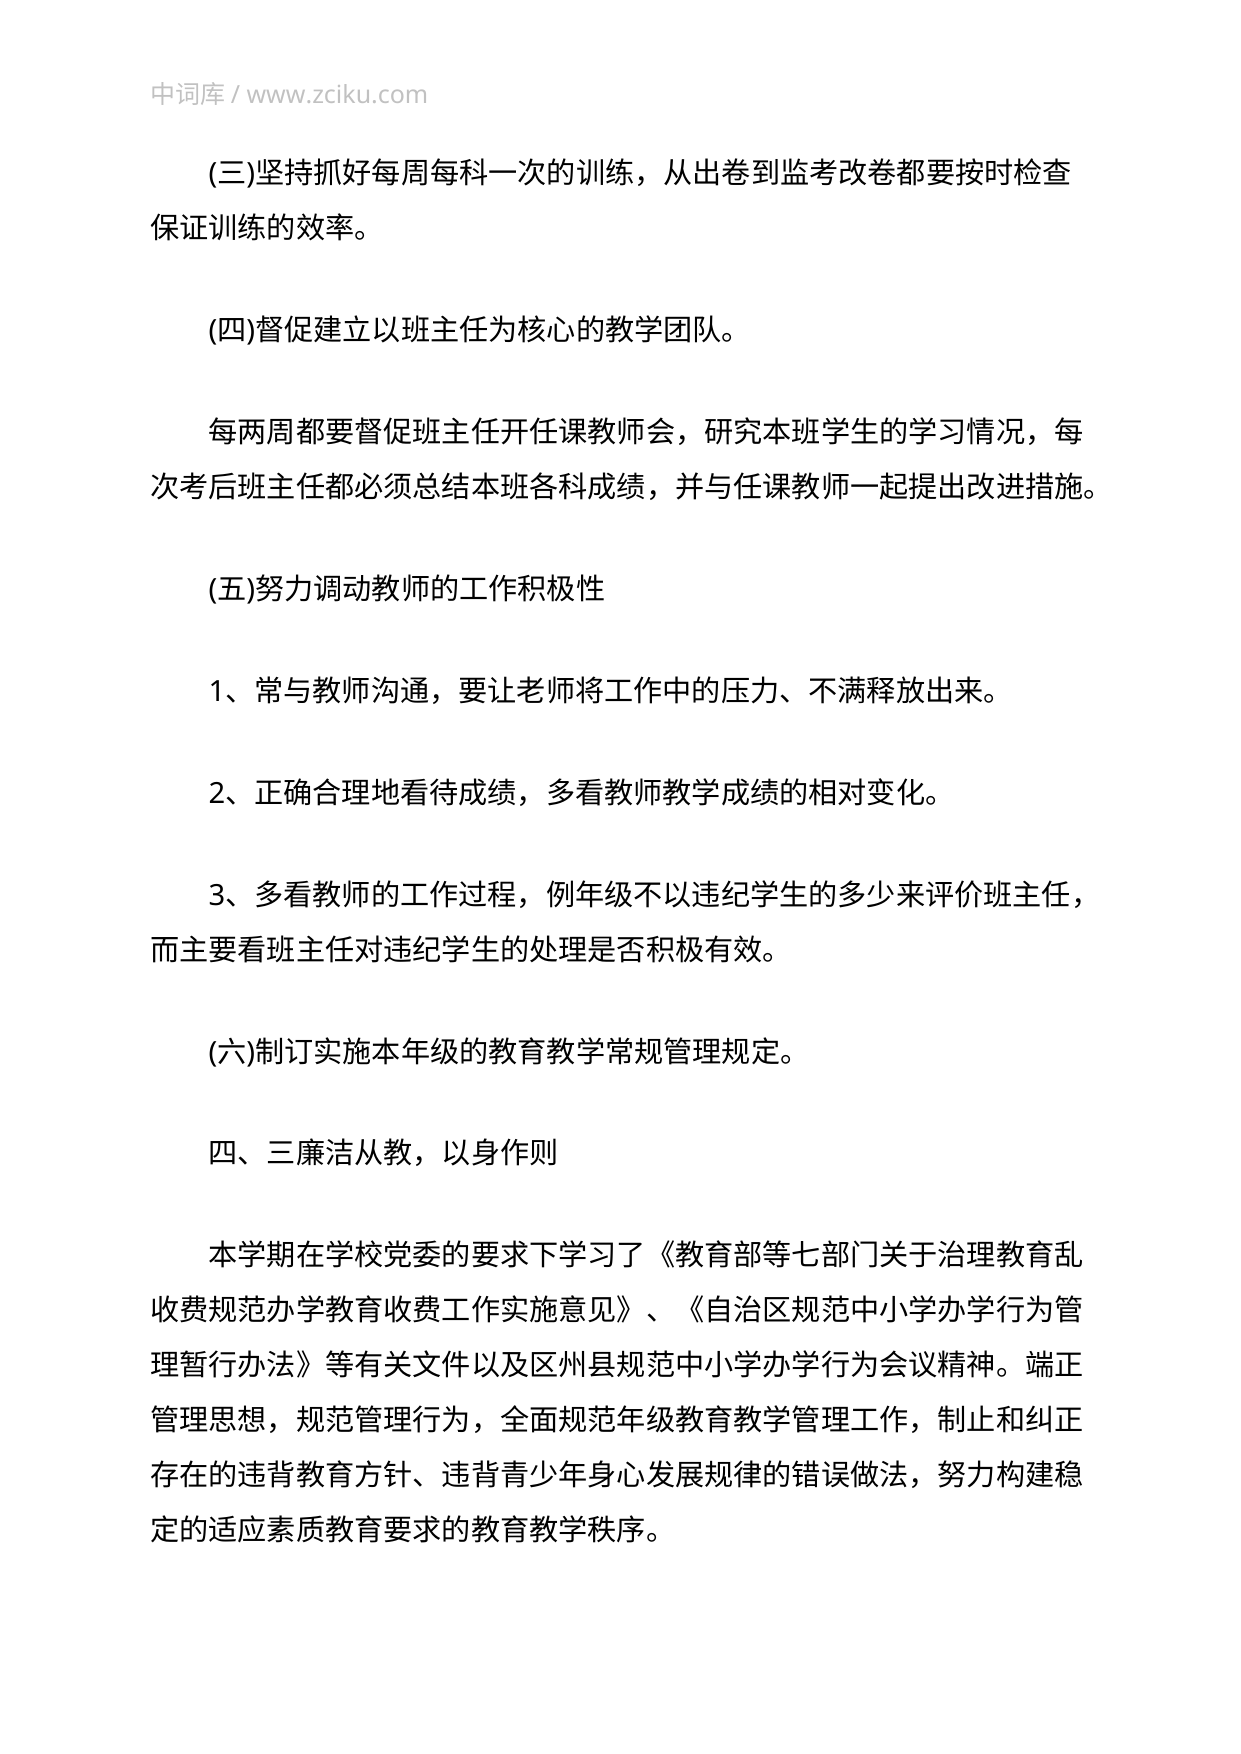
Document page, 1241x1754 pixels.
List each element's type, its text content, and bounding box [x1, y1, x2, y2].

text (三)坚持抓好每周每科一次的训练，从出卷到监考改卷都要按时检查保证训练的效率。 [150, 150, 1090, 247]
text (四)督促建立以班主任为核心的教学团队。 [150, 307, 1090, 349]
text 1、常与教师沟通，要让老师将工作中的压力、不满释放出来。 [150, 667, 1090, 710]
text 本学期在学校党委的要求下学习了《教育部等七部门关于治理教育乱收费规范办学教育收费工作实施意见》、《自治区规范中小学办学行为管理暂行办法》等有关文件以及区州县规范中小学办学行为会议精神。端正管理思想，规范管理行为，全面规范年级教育教学管理工作，制止和纠正存在的违背教育方针、违背青少年身心发展规律的错误做法，努力构建稳定的适应素质教育要求的教育教学秩序。 [150, 1232, 1090, 1549]
text 每两周都要督促班主任开任课教师会，研究本班学生的学习情况，每次考后班主任都必须总结本班各科成绩，并与任课教师一起提出改进措施。 [150, 409, 1090, 506]
text (六)制订实施本年级的教育教学常规管理规定。 [150, 1028, 1090, 1071]
text 四、三廉洁从教，以身作则 [150, 1130, 1090, 1172]
text 3、多看教师的工作过程，例年级不以违纪学生的多少来评价班主任，而主要看班主任对违纪学生的处理是否积极有效。 [150, 871, 1090, 969]
text (五)努力调动教师的工作积极性 [150, 565, 1090, 608]
text 2、正确合理地看待成绩，多看教师教学成绩的相对变化。 [150, 769, 1090, 812]
